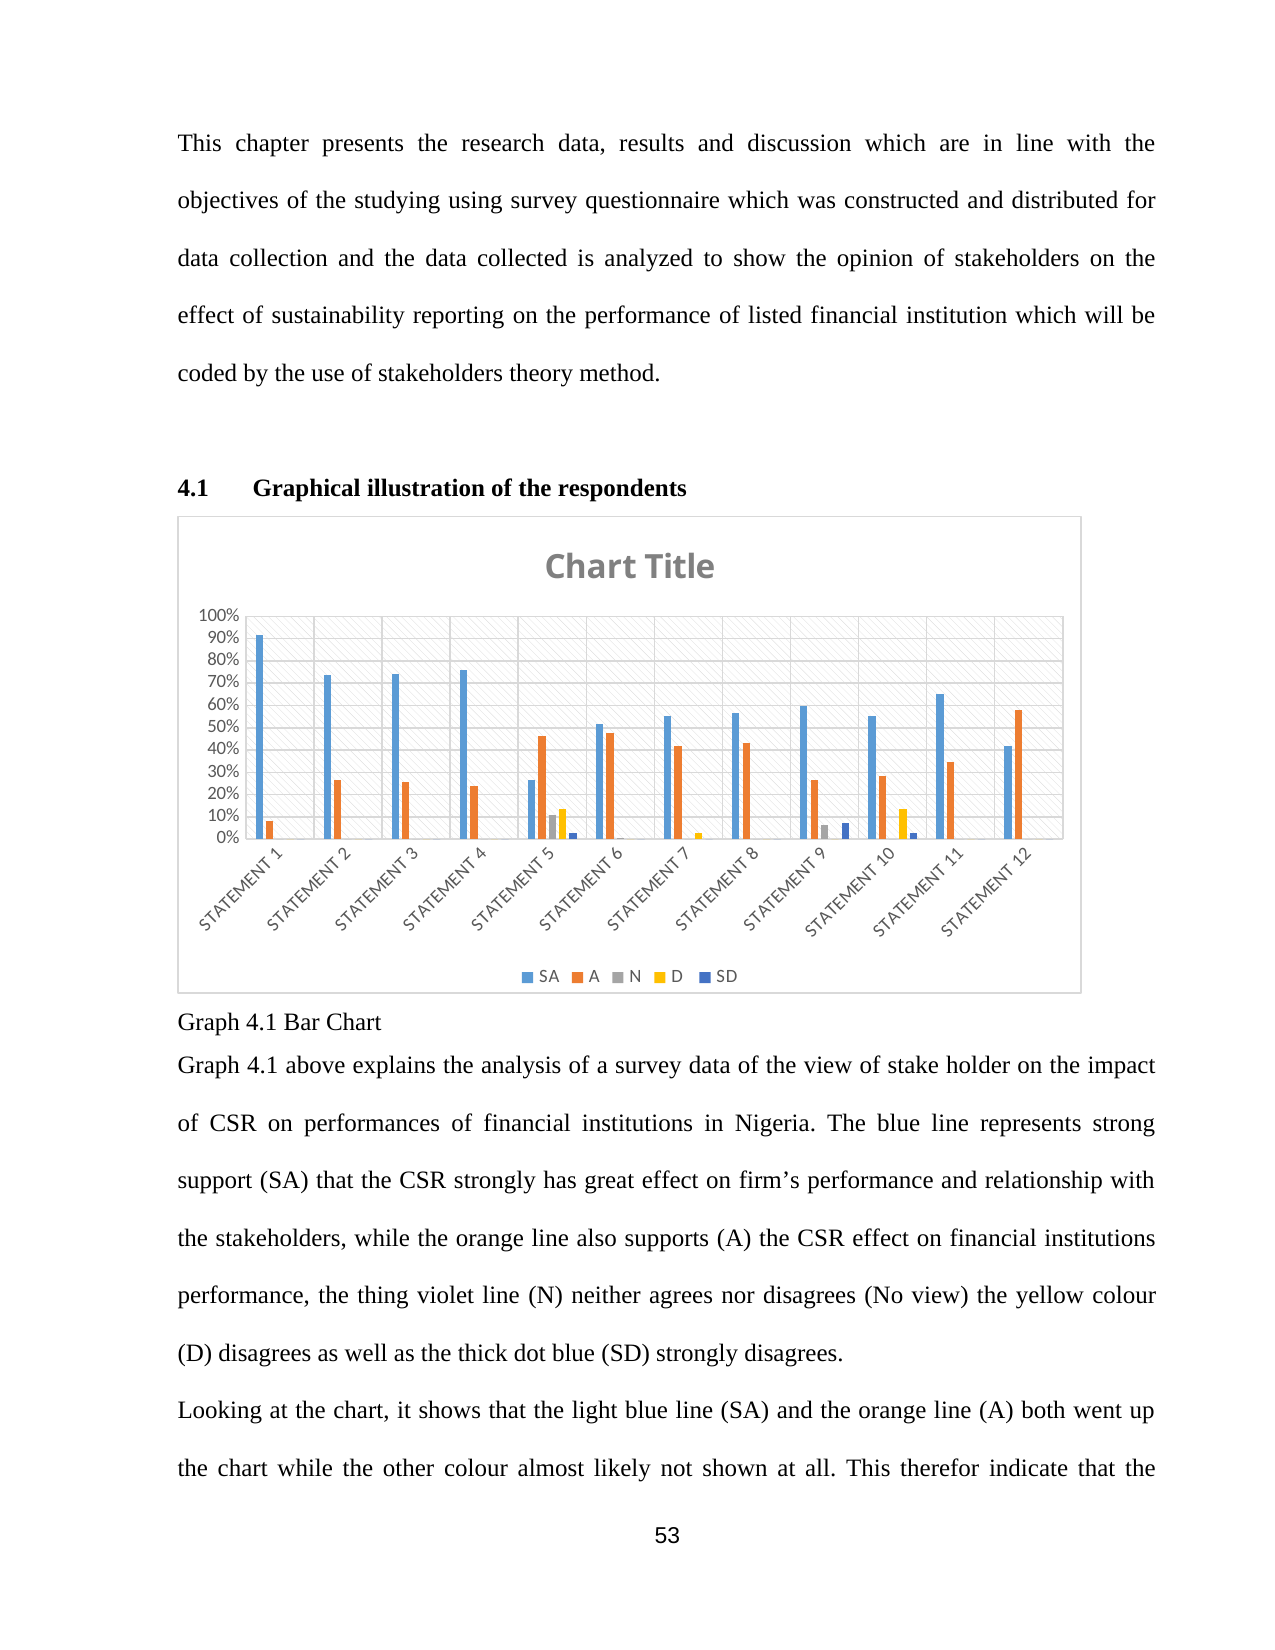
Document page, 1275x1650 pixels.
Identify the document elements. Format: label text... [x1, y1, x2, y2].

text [177, 1395, 1157, 1481]
text Graph 4.1 above explains the analysis of a survey data of the view of stake holder on the impact of CSR on performances of financial institutions in Nigeria. The blue line represents strong support (SA) that the CSR strongly has great effect on firm’s performance and relationship with the stakeholders, while the orange line also supports (A) the CSR effect on financial institutions performance, the thing violet line (N) neither agrees nor disagrees (No view) the yellow colour (D) disagrees as well as the thick dot blue (SD) strongly disagrees. [177, 1050, 1157, 1366]
text 4.1 Graphical illustration of the respondents [177, 473, 1157, 501]
text Graph 4.1 Bar Chart [177, 1007, 1157, 1036]
text This chapter presents the research data, results and discussion which are in line with the objectives of the studying using survey questionnaire which was constructed and distributed for data collection and the data collected is analyzed to show the opinion of stakeholders on the effect of sustainability reporting on the performance of listed financial institution which will be coded by the use of stakeholders theory method. [177, 128, 1157, 386]
